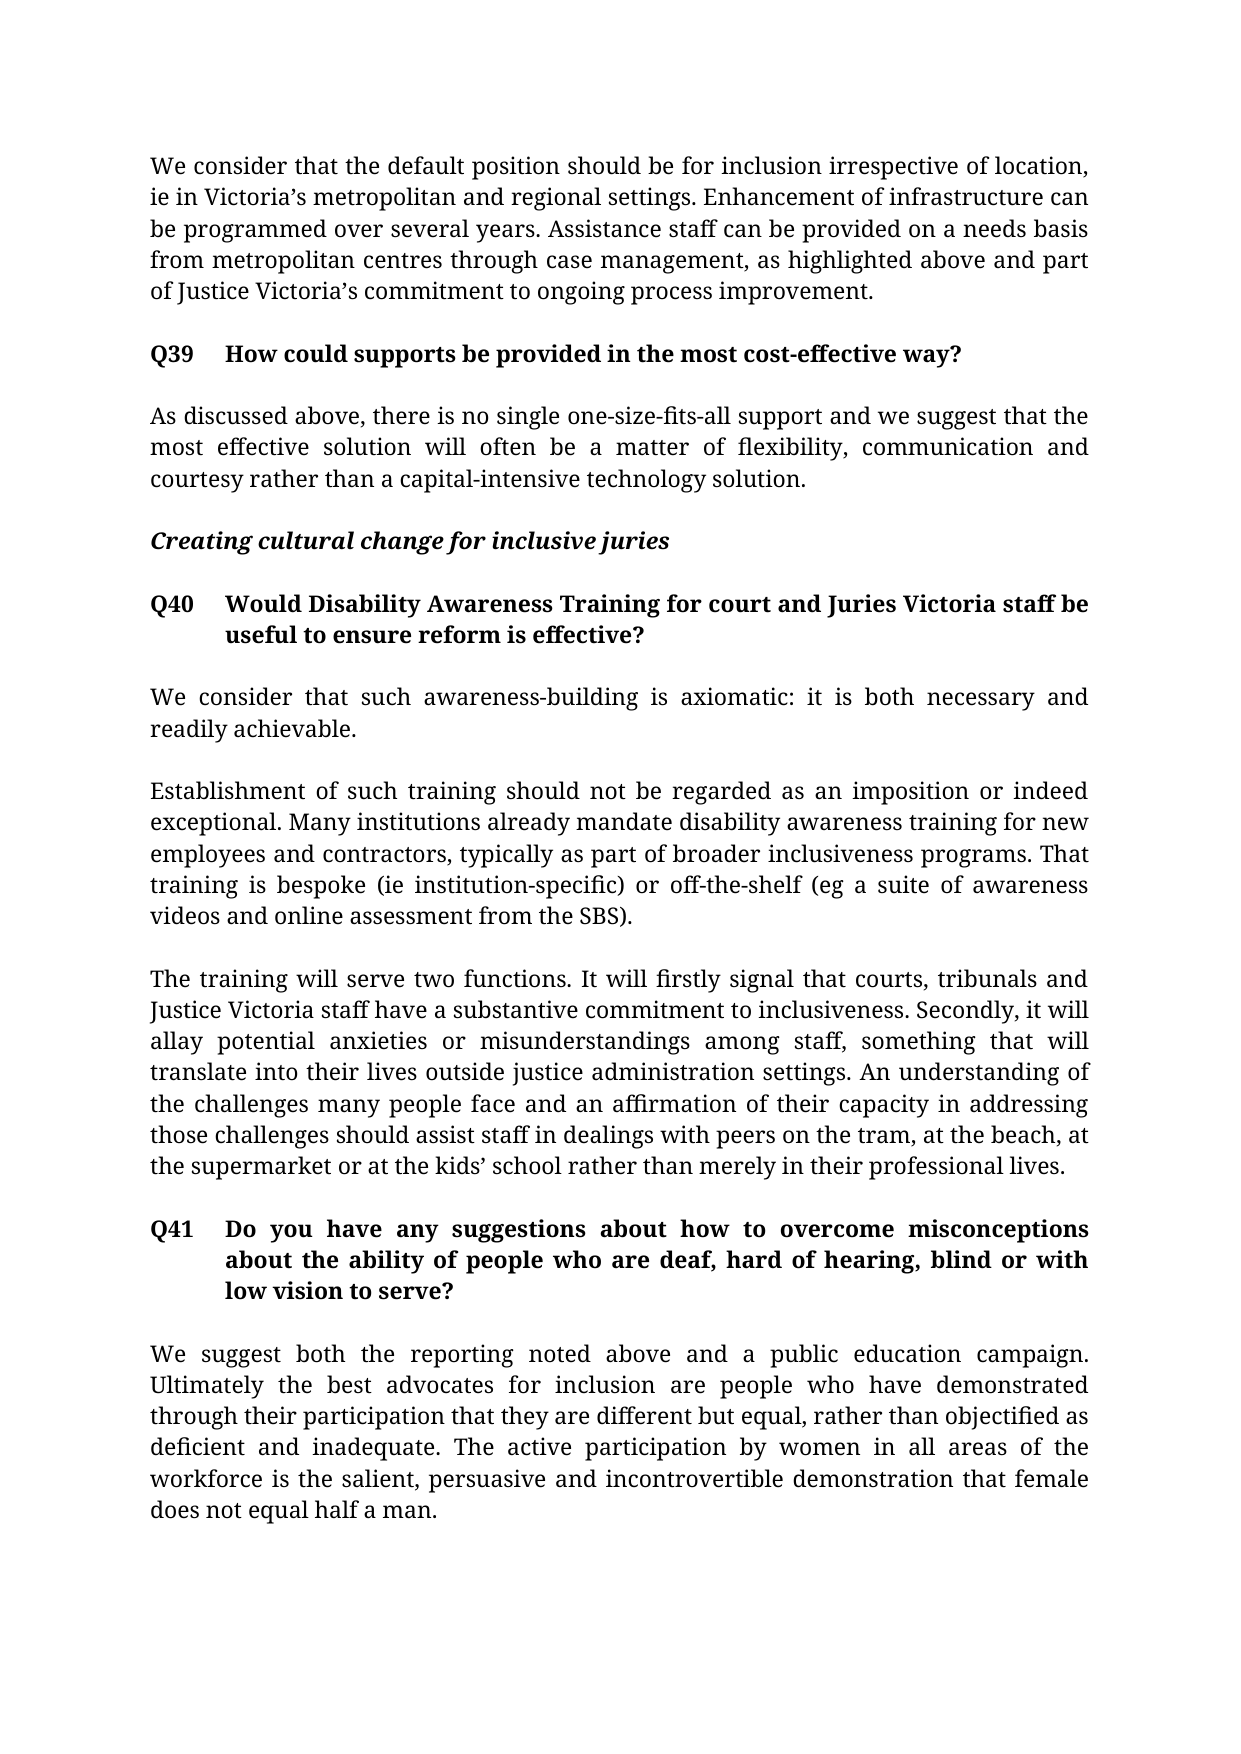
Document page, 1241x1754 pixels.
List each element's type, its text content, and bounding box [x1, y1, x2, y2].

text As discussed above, there is no single one-size-fits-all support and we suggest that the most effective solution will often be a matter of flexibility, communication and courtesy rather than a capital-intensive technology solution. [150, 400, 1090, 494]
text Q39 How could supports be provided in the most cost-effective way? [150, 337, 1090, 369]
text Q41 Do you have any suggestions about how to overcome misconceptions about the ability of people who are deaf, hard of hearing, blind or with low vision to serve? [150, 1212, 1090, 1306]
text We suggest both the reporting noted above and a public education campaign. Ultimately the best advocates for inclusion are people who have demonstrated through their participation that they are different but equal, rather than objectified as deficient and inadequate. The active participation by women in all areas of the workforce is the salient, persuasive and incontrovertible demonstration that female does not equal half a man. [150, 1337, 1090, 1525]
text We consider that the default position should be for inclusion irrespective of location, ie in Victoria’s metropolitan and regional settings. Enhancement of infrastructure can be programmed over several years. Assistance staff can be provided on a needs basis from metropolitan centres through case management, as highlighted above and part of Justice Victoria’s commitment to ongoing process improvement. [150, 150, 1090, 306]
text Establishment of such training should not be regarded as an imposition or indeed exceptional. Many institutions already mandate disability awareness training for new employees and contractors, typically as part of broader inclusiveness programs. That training is bespoke (ie institution-specific) or off-the-shelf (eg a suite of awareness videos and online assessment from the SBS). [150, 775, 1090, 931]
text The training will serve two functions. It will firstly signal that courts, tribunals and Justice Victoria staff have a substantive commitment to inclusiveness. Secondly, it will allay potential anxieties or misunderstandings among staff, something that will translate into their lives outside justice administration settings. An understanding of the challenges many people face and an affirmation of their capacity in addressing those challenges should assist staff in dealings with peers on the tram, at the beach, at the supermarket or at the kids’ school rather than merely in their professional lives. [150, 962, 1090, 1181]
text We consider that such awareness-building is axiomatic: it is both necessary and readily achievable. [150, 681, 1090, 744]
text Creating cultural change for inclusive juries [150, 525, 1090, 556]
text Q40 Would Disability Awareness Training for court and Juries Victoria staff be useful to ensure reform is effective? [150, 587, 1090, 650]
